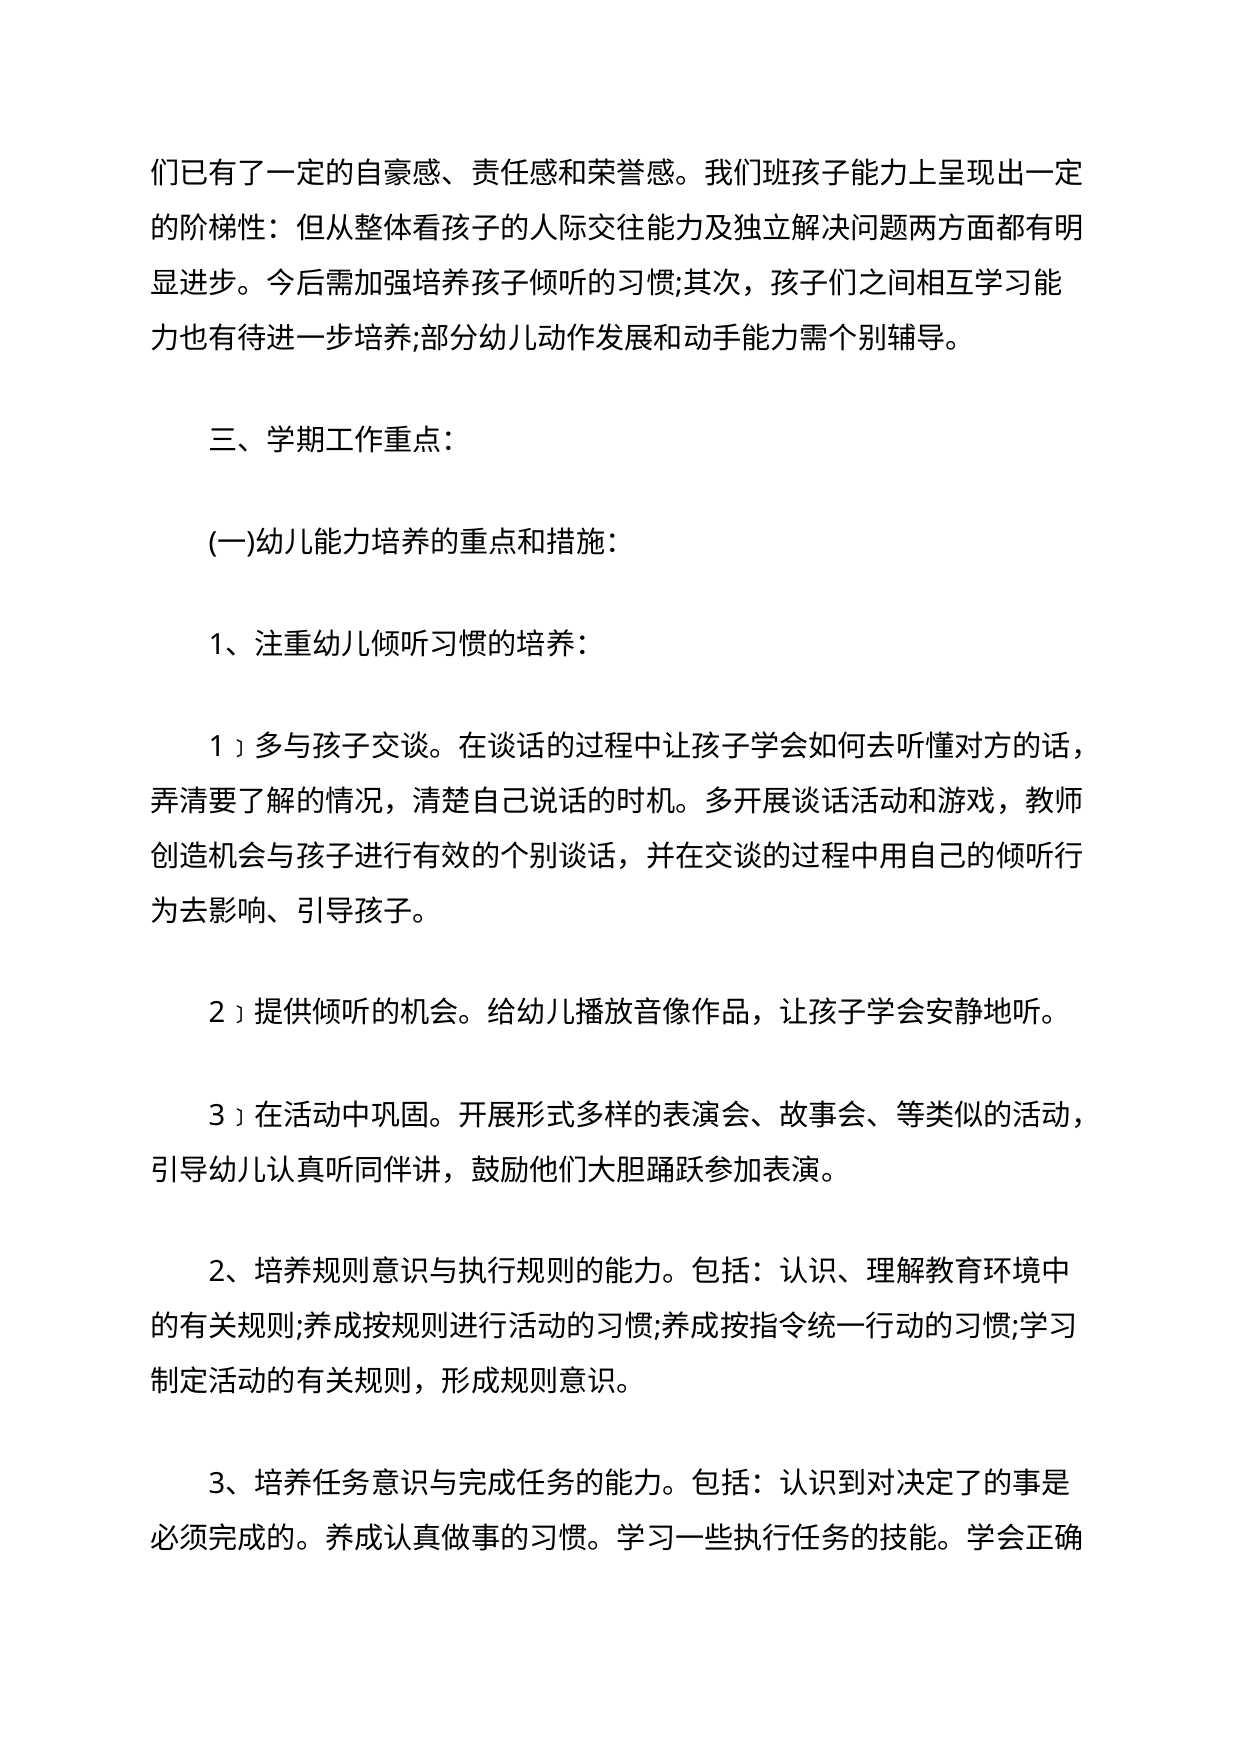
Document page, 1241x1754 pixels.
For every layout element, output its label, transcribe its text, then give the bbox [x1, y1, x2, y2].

text 2﹞提供倾听的机会。给幼儿播放音像作品，让孩子学会安静地听。 [150, 989, 1090, 1031]
text 1、注重幼儿倾听习惯的培养： [150, 621, 1090, 663]
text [150, 150, 1090, 357]
text 三、学期工作重点： [150, 417, 1090, 459]
text 1﹞多与孩子交谈。在谈话的过程中让孩子学会如何去听懂对方的话，弄清要了解的情况，清楚自己说话的时机。多开展谈话活动和游戏，教师创造机会与孩子进行有效的个别谈话，并在交谈的过程中用自己的倾听行为去影响、引导孩子。 [150, 722, 1090, 929]
text 3﹞在活动中巩固。开展形式多样的表演会、故事会、等类似的活动，引导幼儿认真听同伴讲，鼓励他们大胆踊跃参加表演。 [150, 1091, 1090, 1188]
text (一)幼儿能力培养的重点和措施： [150, 518, 1090, 561]
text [150, 1459, 1090, 1557]
text 2、培养规则意识与执行规则的能力。包括：认识、理解教育环境中的有关规则;养成按规则进行活动的习惯;养成按指令统一行动的习惯;学习制定活动的有关规则，形成规则意识。 [150, 1248, 1090, 1400]
